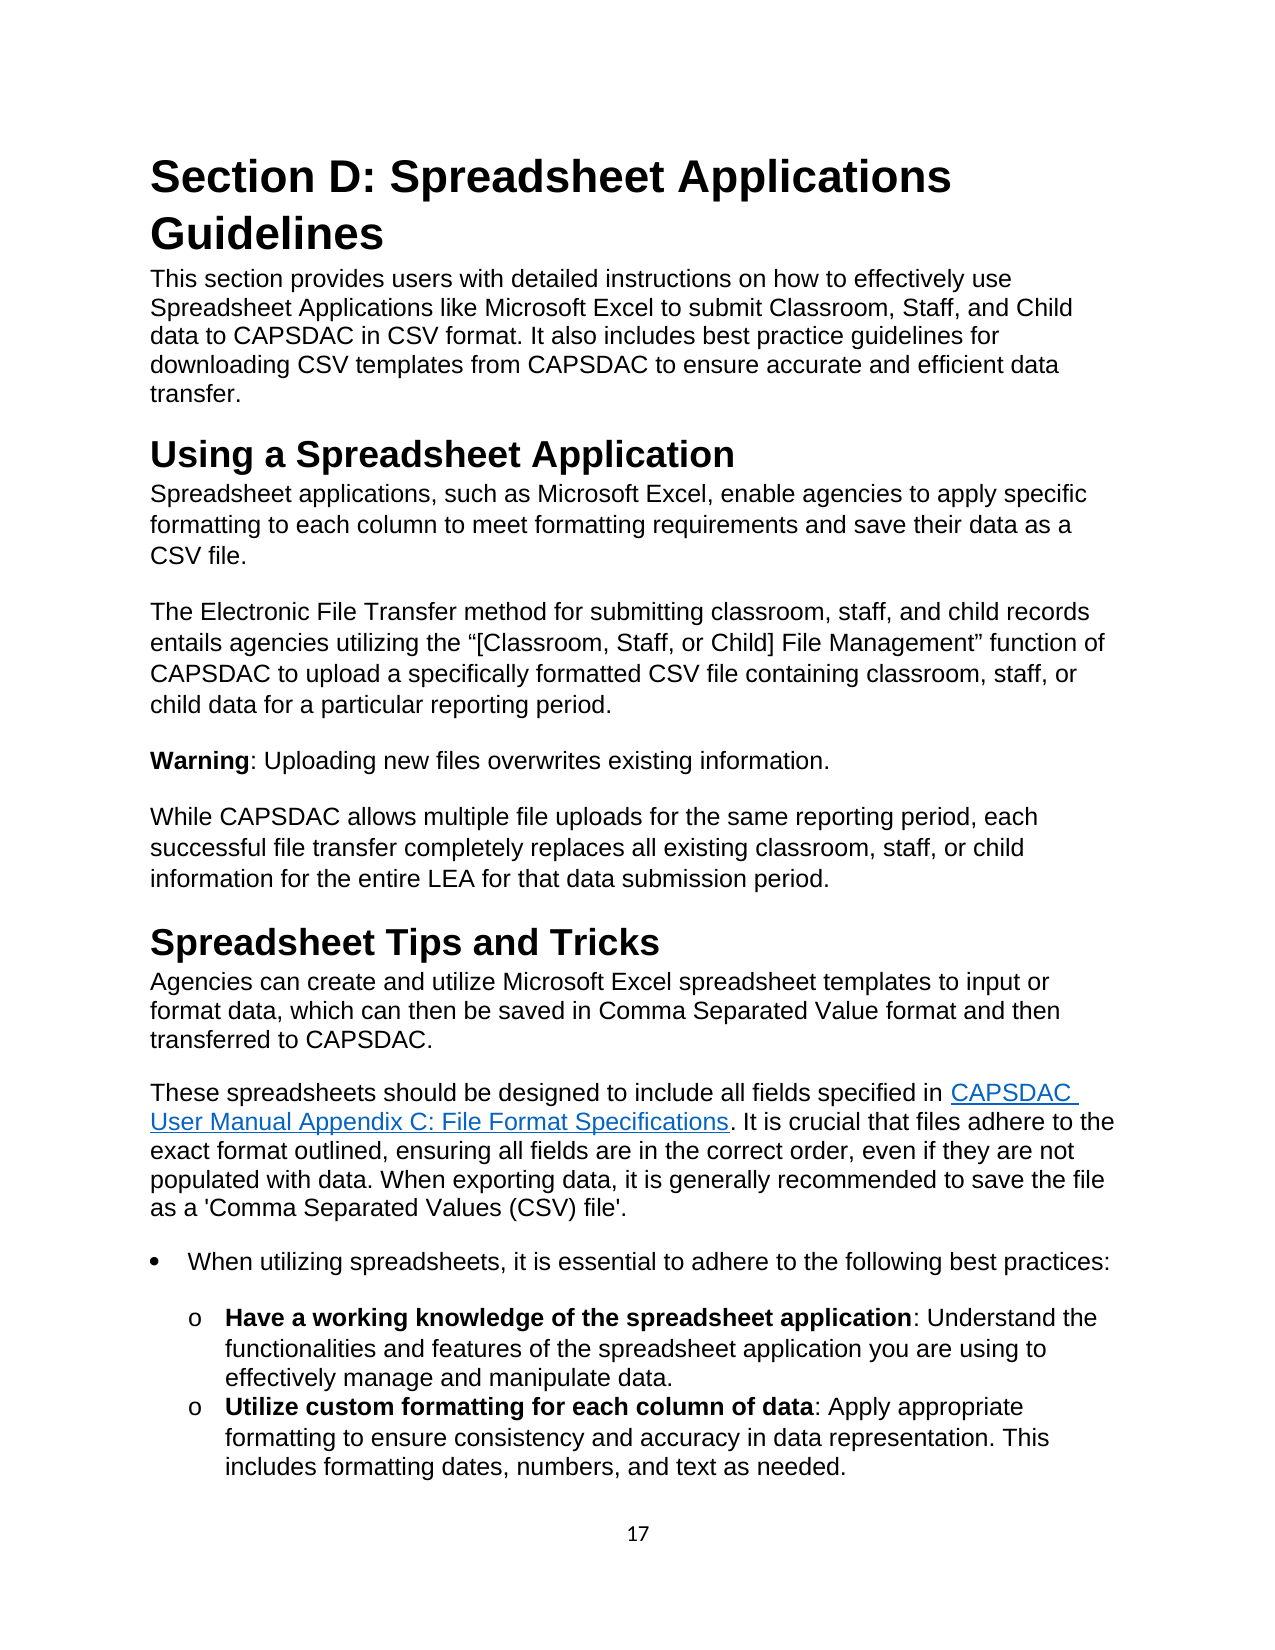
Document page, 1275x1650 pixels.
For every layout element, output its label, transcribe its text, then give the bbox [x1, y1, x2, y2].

subtitle Spreadsheet Tips and Tricks [150, 921, 1125, 964]
subtitle Section D: Spreadsheet Applications Guidelines [150, 150, 1125, 259]
text Warning: Uploading new files overwrites existing information. [150, 746, 1125, 775]
text While CAPSDAC allows multiple file uploads for the same reporting period, each successful file transfer completely replaces all existing classroom, staff, or child information for the entire LEA for that data submission period. [150, 802, 1125, 893]
text This section provides users with detailed instructions on how to effectively use Spreadsheet Applications like Microsoft Excel to submit Classroom, Staff, and Child data to CAPSDAC in CSV format. It also includes best practice guidelines for downloading CSV templates from CAPSDAC to ensure accurate and efficient data transfer. [150, 264, 1125, 407]
list Utilize custom formatting for each column of data: Apply appropriate formatting to ensure consistency and accuracy in data representation. This includes formatting dates, numbers, and text as needed. [187, 1392, 1125, 1480]
text Spreadsheet applications, such as Microsoft Excel, enable agencies to apply specific formatting to each column to meet formatting requirements and save their data as a CSV file. [150, 479, 1125, 570]
list Have a working knowledge of the spreadsheet application: Understand the functionalities and features of the spreadsheet application you are using to effectively manage and manipulate data. [187, 1303, 1125, 1392]
text Agencies can create and utilize Microsoft Excel spreadsheet templates to input or format data, which can then be saved in Comma Separated Value format and then transferred to CAPSDAC. [150, 967, 1125, 1053]
list When utilizing spreadsheets, it is essential to adhere to the following best practices: [150, 1247, 1125, 1276]
text These spreadsheets should be designed to include all fields specified in CAPSDAC User Manual Appendix C: File Format Specifications. It is crucial that files adhere to the exact format outlined, ensuring all fields are in the correct order, even if they are not populated with data. When exporting data, it is generally recommended to save the file as a 'Comma Separated Values (CSV) file'. [150, 1078, 1125, 1222]
subtitle Using a Spreadsheet Application [150, 432, 1125, 476]
text The Electronic File Transfer method for submitting classroom, staff, and child records entails agencies utilizing the “[Classroom, Staff, or Child] File Management” function of CAPSDAC to upload a specifically formatted CSV file containing classroom, staff, or child data for a particular reporting period. [150, 597, 1125, 719]
